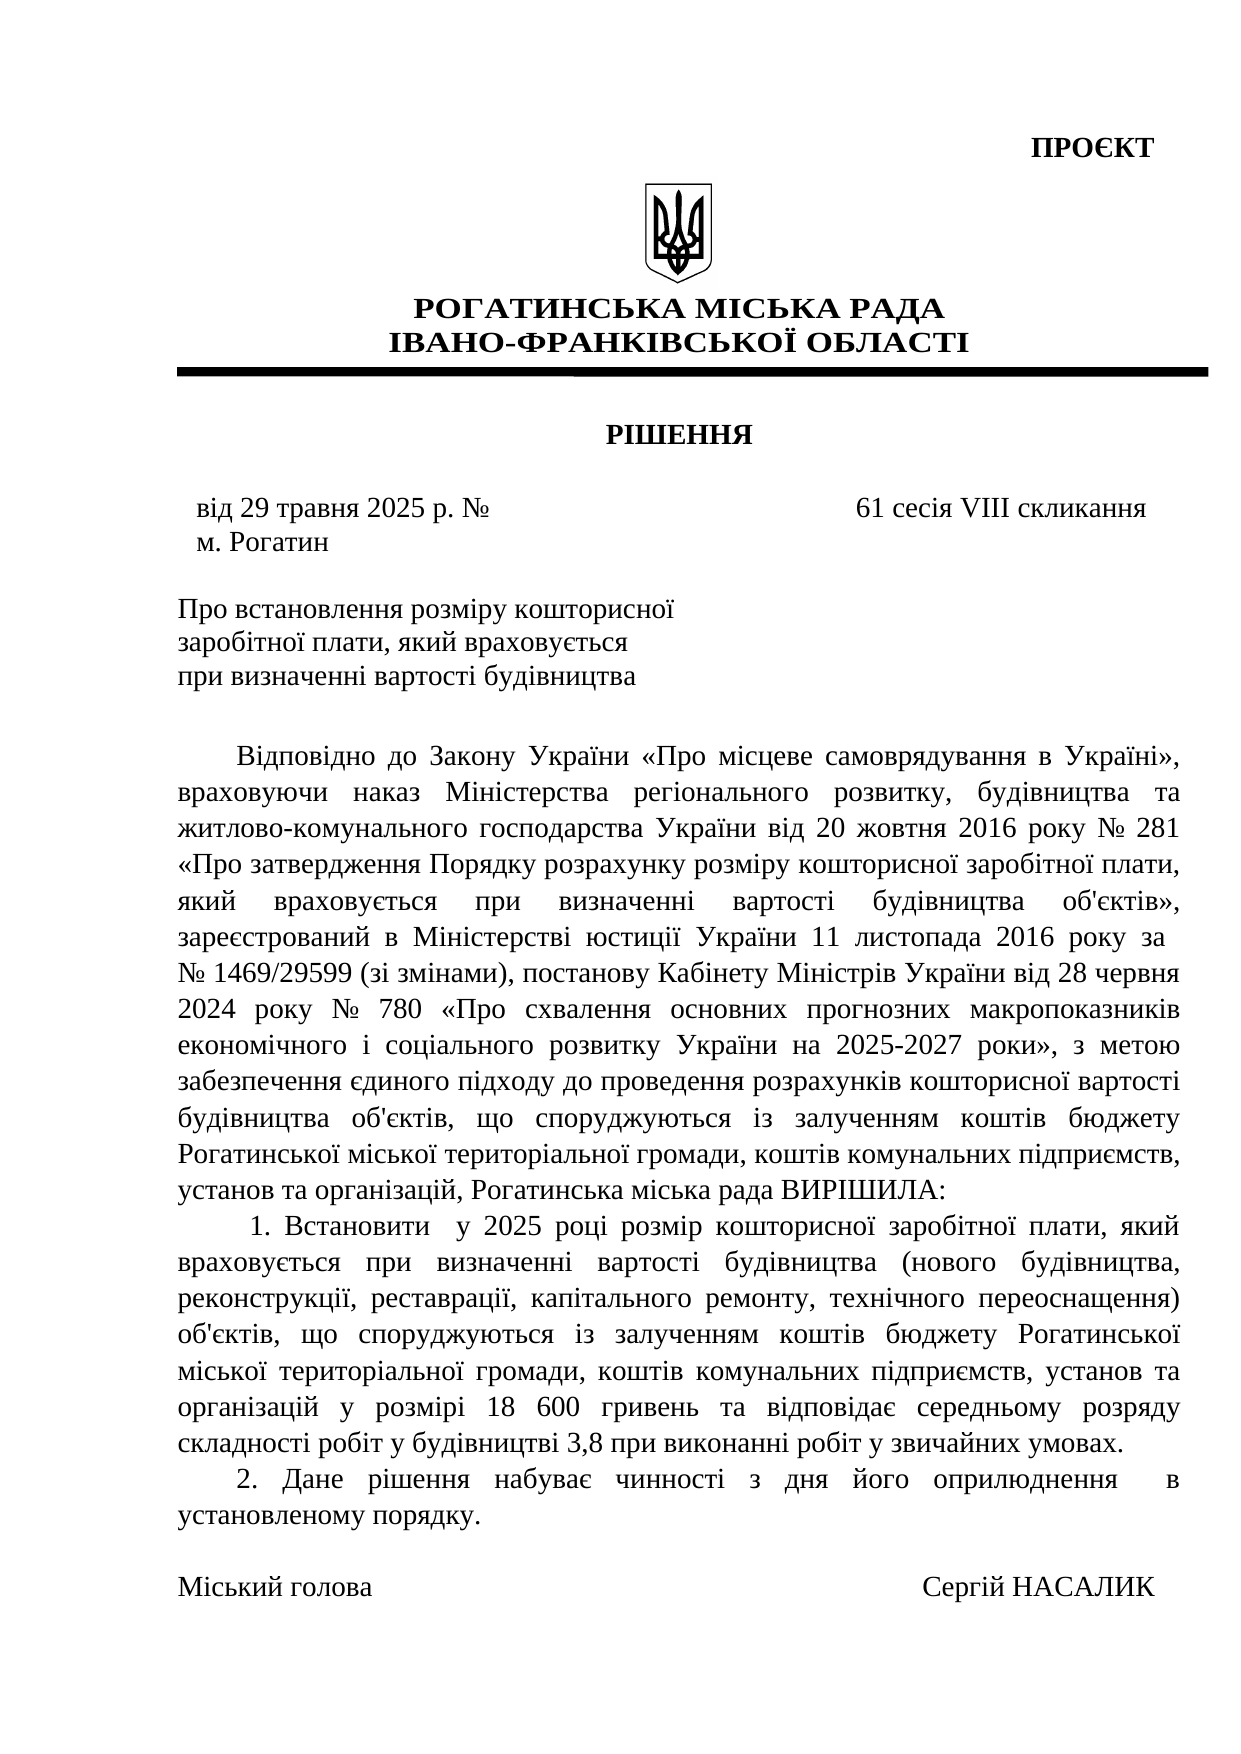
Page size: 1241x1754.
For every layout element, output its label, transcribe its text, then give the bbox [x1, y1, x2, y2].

text 2. Дане рішення набуває чинності з дня його оприлюднення в установленому порядку. [177, 1461, 1181, 1531]
text від 29 травня 2025 р. № 61 сесія VIII скликання [196, 490, 1237, 524]
text Міський голова Сергій НАСАЛИК [177, 1569, 1181, 1603]
text при визначенні вартості будівництва [177, 658, 1152, 691]
text 1. Встановити у 2025 році розмір кошторисної заробітної плати, який враховується при визначенні вартості будівництва (нового будівництва, реконструкції, реставрації, капітального ремонту, технічного переоснащення) об'єктів, що споруджуються із залученням коштів бюджету Рогатинської міської територіальної громади, коштів комунальних підприємств, установ та організацій у розмірі 18 600 гривень та відповідає середньому розряду складності робіт у будівництві 3,8 при виконанні робіт у звичайних умовах. [177, 1208, 1181, 1458]
text Відповідно до Закону України «Про місцеве самоврядування в Україні», враховуючи наказ Міністерства регіонального розвитку, будівництва та житлово-комунального господарства України від 20 жовтня 2016 року № 281 «Про затвердження Порядку розрахунку розміру кошторисної заробітної плати, який враховується при визначенні вартості будівництва об'єктів», зареєстрований в Міністерстві юстиції України 11 листопада 2016 року за № 1469/29599 (зі змінами), постанову Кабінету Міністрів України від 28 червня 2024 року № 780 «Про схвалення основних прогнозних макропоказників економічного і соціального розвитку України на 2025-2027 роки», з метою забезпечення єдиного підходу до проведення розрахунків кошторисної вартості будівництва об'єктів, що споруджуються із залученням коштів бюджету Рогатинської міської територіальної громади, коштів комунальних підприємств, установ та організацій, Рогатинська міська рада ВИРІШИЛА: [177, 738, 1181, 1206]
text Про встановлення розміру кошторисної [177, 591, 1152, 624]
text м. Рогатин [196, 524, 1237, 557]
text ІВАНО-ФРАНКІВСЬКОЇ ОБЛАСТІ [177, 325, 1181, 358]
text ПРОЄКТ [177, 131, 1181, 164]
text заробітної плати, який враховується [177, 624, 1152, 658]
text РІШЕННЯ [177, 417, 1181, 450]
text РОГАТИНСЬКА МІСЬКА РАДА [177, 291, 1181, 325]
